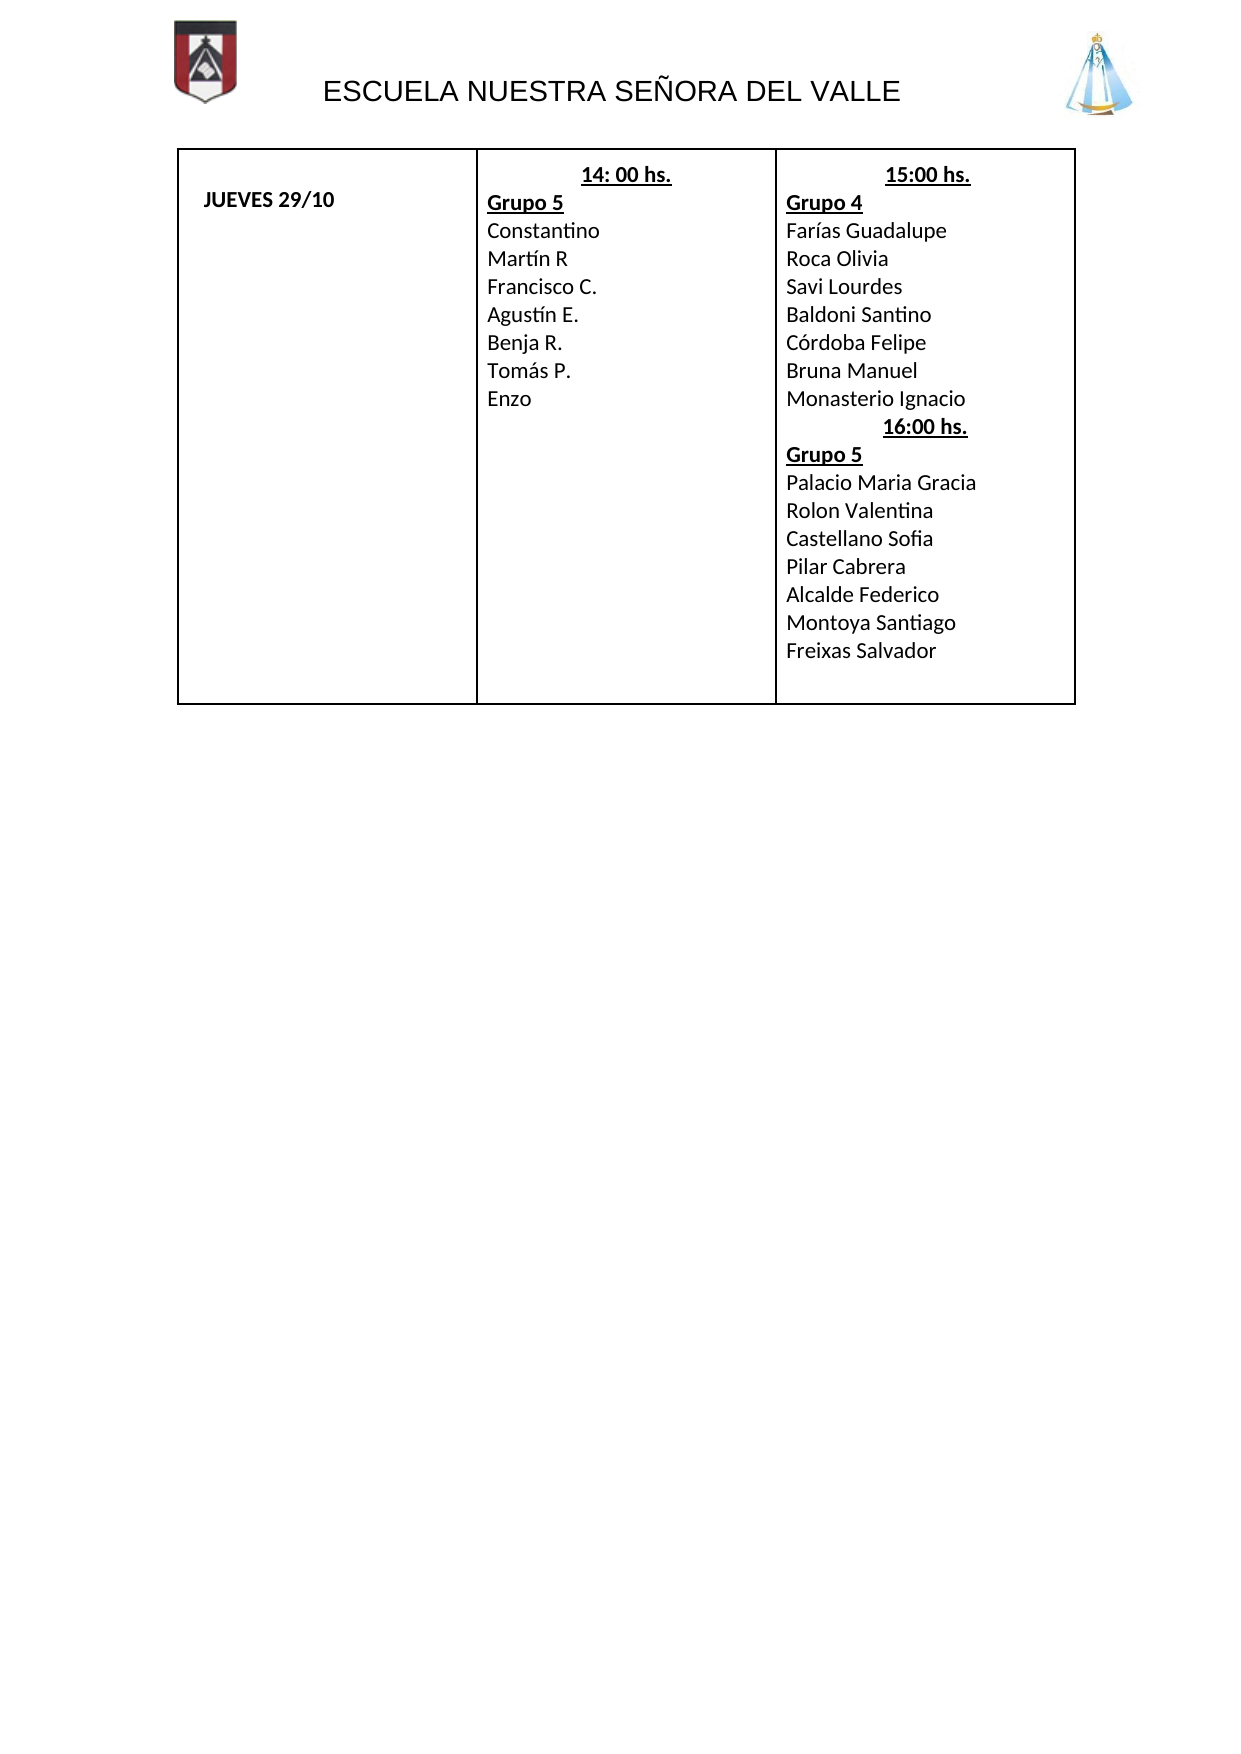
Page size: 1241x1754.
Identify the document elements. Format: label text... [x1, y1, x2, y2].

picture [174, 20, 237, 104]
table_cell JUEVES 29/10 [179, 150, 476, 703]
table_cell 14: 00 hs. Grupo 5 Constantino Martín R Francisco C. Agustín E. Benja R. Tomás P. Enzo [478, 150, 775, 703]
picture [1053, 22, 1142, 124]
table_cell 15:00 hs. Grupo 4 Farías Guadalupe Roca Olivia Savi Lourdes Baldoni Santino Córdoba Felipe Bruna Manuel Monasterio Ignacio 16:00 hs. Grupo 5 Palacio Maria Gracia Rolon Valentina Castellano Sofia Pilar Cabrera Alcalde Federico Montoya Santiago Freixas Salvador [777, 150, 1074, 703]
